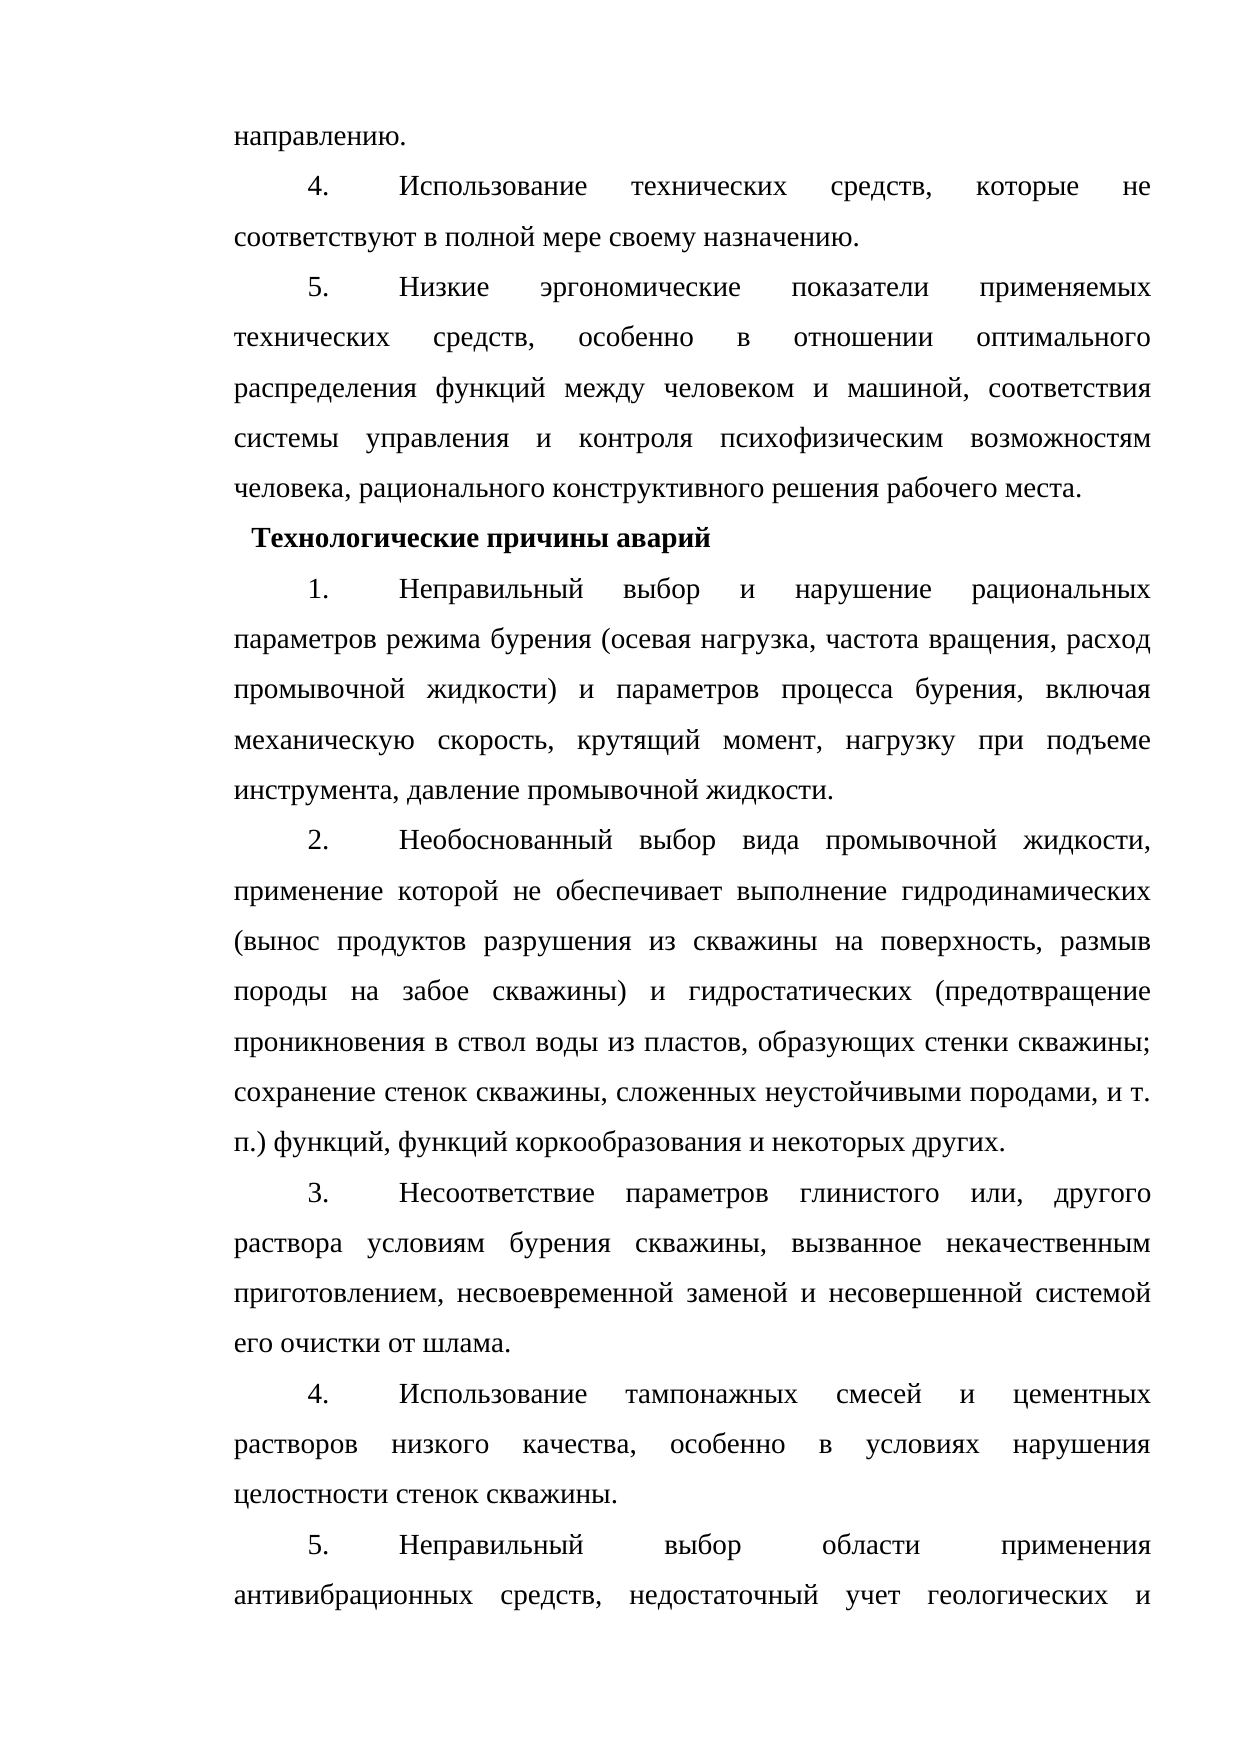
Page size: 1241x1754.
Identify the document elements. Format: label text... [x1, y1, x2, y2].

list Низкие эргономические показатели применяемых технических средств, особенно в отношении оптимального распределения функций между человеком и машиной, соответствия системы управления и контроля психофизическим возможностям человека, рационального конструктивного решения рабочего места. [233, 269, 1152, 504]
list Необоснованный выбор вида промывочной жидкости, применение которой не обеспечивает выполнение гидродинамических (вынос продуктов разрушения из скважины на поверхность, размыв породы на забое скважины) и гидростатических (предотвращение проникновения в ствол воды из пластов, образующих стенки скважины; сохранение стенок скважины, сложенных неустойчивыми породами, и т. п.) функций, функций коркообразования и некоторых других. [233, 822, 1152, 1158]
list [233, 118, 1152, 152]
list Неправильный выбор и нарушение рациональных параметров режима бурения (осевая нагрузка, частота вращения, расход промывочной жидкости) и параметров процесса бурения, включая механическую скорость, крутящий момент, нагрузку при подъеме инструмента, давление промывочной жидкости. [233, 571, 1152, 806]
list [233, 1527, 1152, 1611]
text Технологические причины аварий [177, 521, 1152, 554]
list Использование тампонажных смесей и цементных растворов низкого качества, особенно в условиях нарушения целостности стенок скважины. [233, 1376, 1152, 1510]
list Несоответствие параметров глинистого или, другого раствора условиям бурения скважины, вызванное некачественным приготовлением, несвоевременной заменой и несовершенной системой его очистки от шлама. [233, 1175, 1152, 1359]
list Использование технических средств, которые не соответствуют в полной мере своему назначению. [233, 168, 1152, 252]
